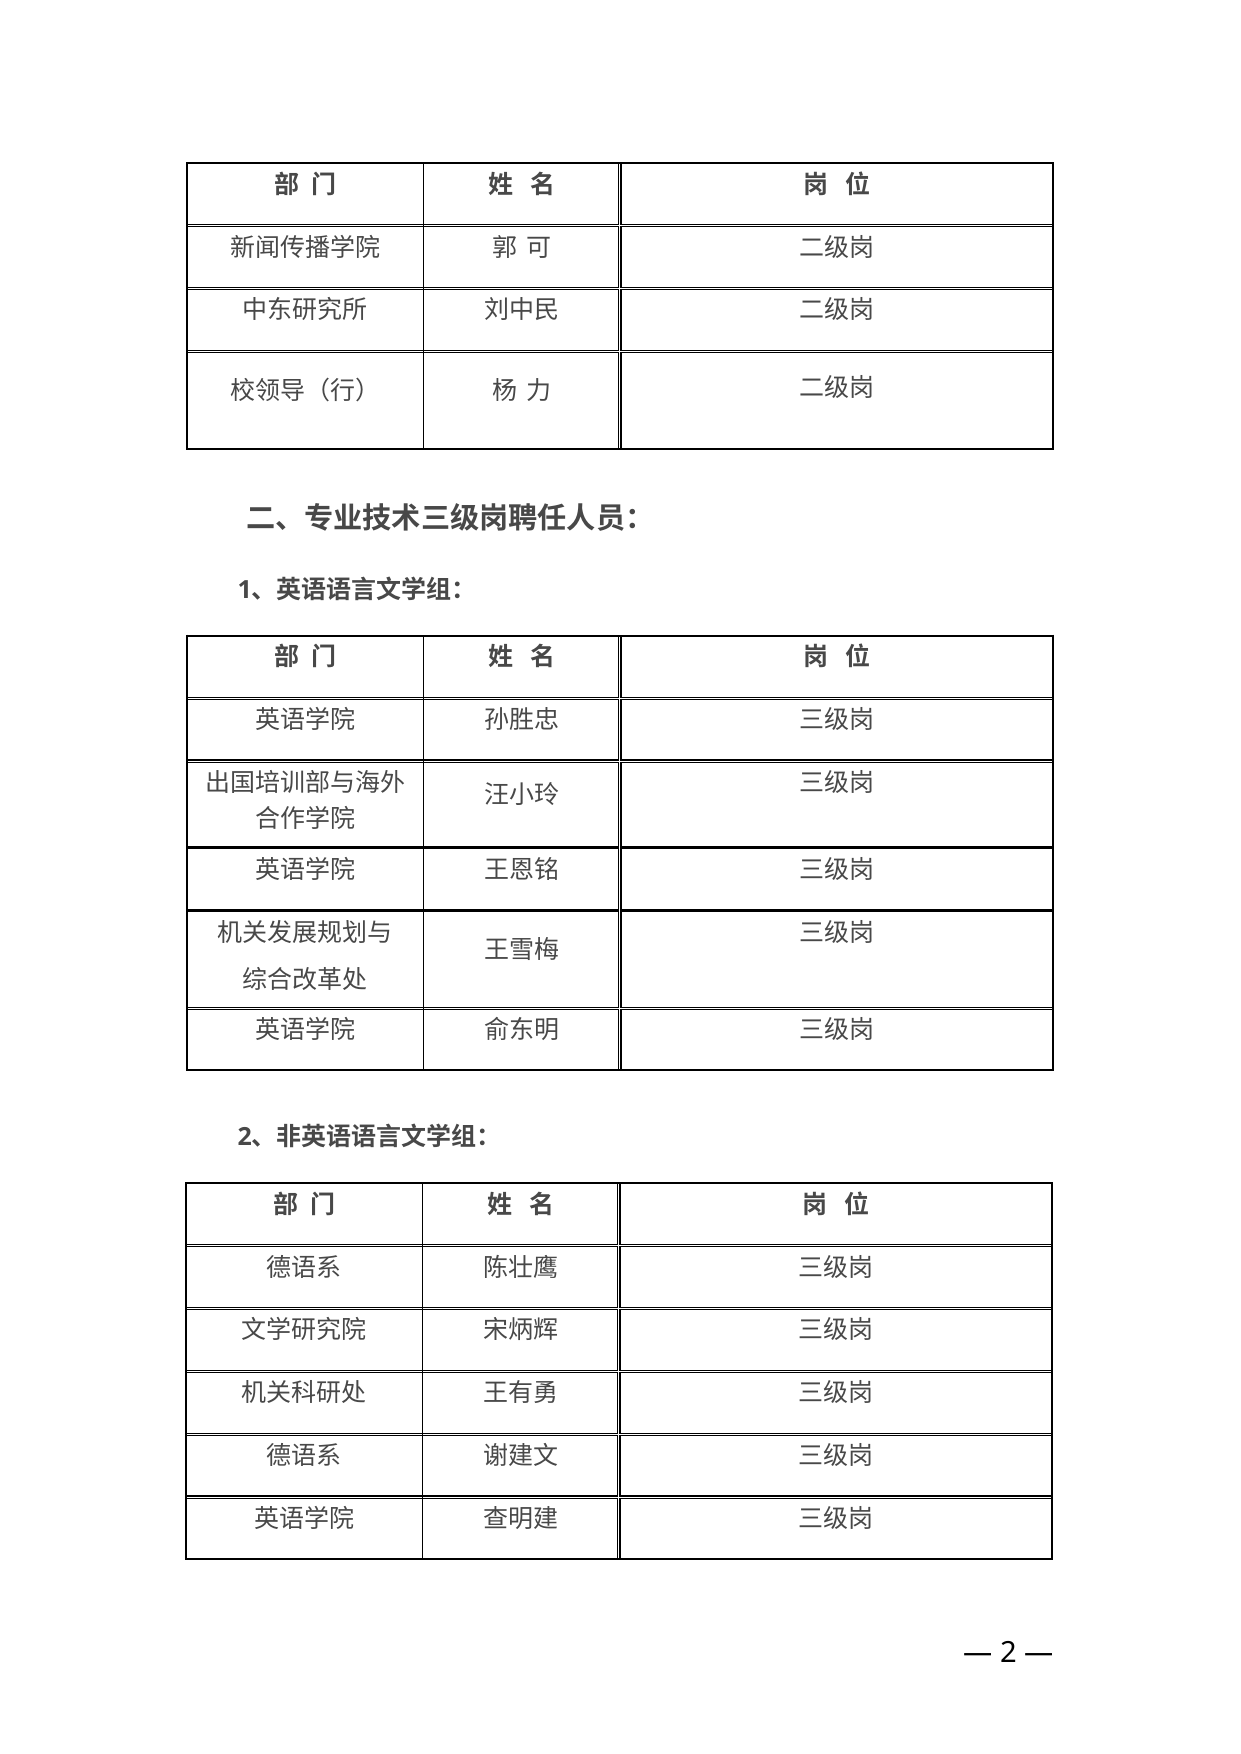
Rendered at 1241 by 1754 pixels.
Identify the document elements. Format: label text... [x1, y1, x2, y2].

text 1、英语语言文学组： [187, 569, 1053, 606]
table_header 部 门 [188, 164, 423, 224]
table_cell 英语学院 [187, 1499, 422, 1558]
table_cell 三级岗 [621, 1436, 1051, 1495]
table_header 部 门 [187, 1184, 422, 1244]
table_cell 三级岗 [622, 849, 1052, 909]
table_cell 查明建 [423, 1499, 617, 1558]
table_header 岗 位 [622, 637, 1052, 696]
table_cell 出国培训部与海外合作学院 [188, 763, 423, 846]
table_cell 三级岗 [621, 1373, 1051, 1432]
table_cell 三级岗 [622, 912, 1052, 1006]
table_header 部 门 [188, 637, 423, 696]
table_cell 机关科研处 [187, 1373, 422, 1432]
table_cell 宋炳辉 [423, 1310, 617, 1369]
table_cell 英语学院 [188, 849, 423, 909]
table_cell 三级岗 [622, 1010, 1052, 1069]
table_header 岗 位 [621, 1184, 1051, 1244]
table_cell 二级岗 [622, 353, 1052, 448]
table_cell 中东研究所 [188, 290, 423, 349]
table_cell 德语系 [187, 1436, 422, 1495]
table_cell 三级岗 [621, 1310, 1051, 1369]
table_cell 三级岗 [622, 700, 1052, 759]
table_cell 英语学院 [188, 700, 423, 759]
table_cell 俞东明 [424, 1010, 618, 1069]
table_cell 王有勇 [423, 1373, 617, 1432]
table_cell 二级岗 [622, 290, 1052, 349]
text 2、非英语语言文学组： [187, 1117, 1053, 1153]
table_cell 刘中民 [424, 290, 618, 349]
table_cell 三级岗 [621, 1247, 1051, 1307]
table_cell 谢建文 [423, 1436, 617, 1495]
table_cell 新闻传播学院 [188, 227, 423, 287]
table_header 姓 名 [424, 164, 618, 224]
table_cell 机关发展规划与 综合改革处 [188, 912, 423, 1006]
table_cell 王雪梅 [424, 912, 618, 1006]
table_cell 三级岗 [622, 763, 1052, 846]
table_cell 陈壮鹰 [423, 1247, 617, 1307]
table_cell 孙胜忠 [424, 700, 618, 759]
table_cell 杨 力 [424, 353, 618, 448]
table_header 岗 位 [622, 164, 1052, 224]
table_cell 德语系 [187, 1247, 422, 1307]
table_cell 汪小玲 [424, 763, 618, 846]
table_header 姓 名 [424, 637, 618, 696]
table_header 姓 名 [423, 1184, 617, 1244]
table_cell 王恩铭 [424, 849, 618, 909]
table_cell 英语学院 [188, 1010, 423, 1069]
table_cell 二级岗 [622, 227, 1052, 287]
text 二、专业技术三级岗聘任人员： [187, 495, 1053, 537]
table_cell 三级岗 [621, 1499, 1051, 1558]
table_cell 郭 可 [424, 227, 618, 287]
table_cell 校领导（行） [188, 353, 423, 448]
table_cell 文学研究院 [187, 1310, 422, 1369]
